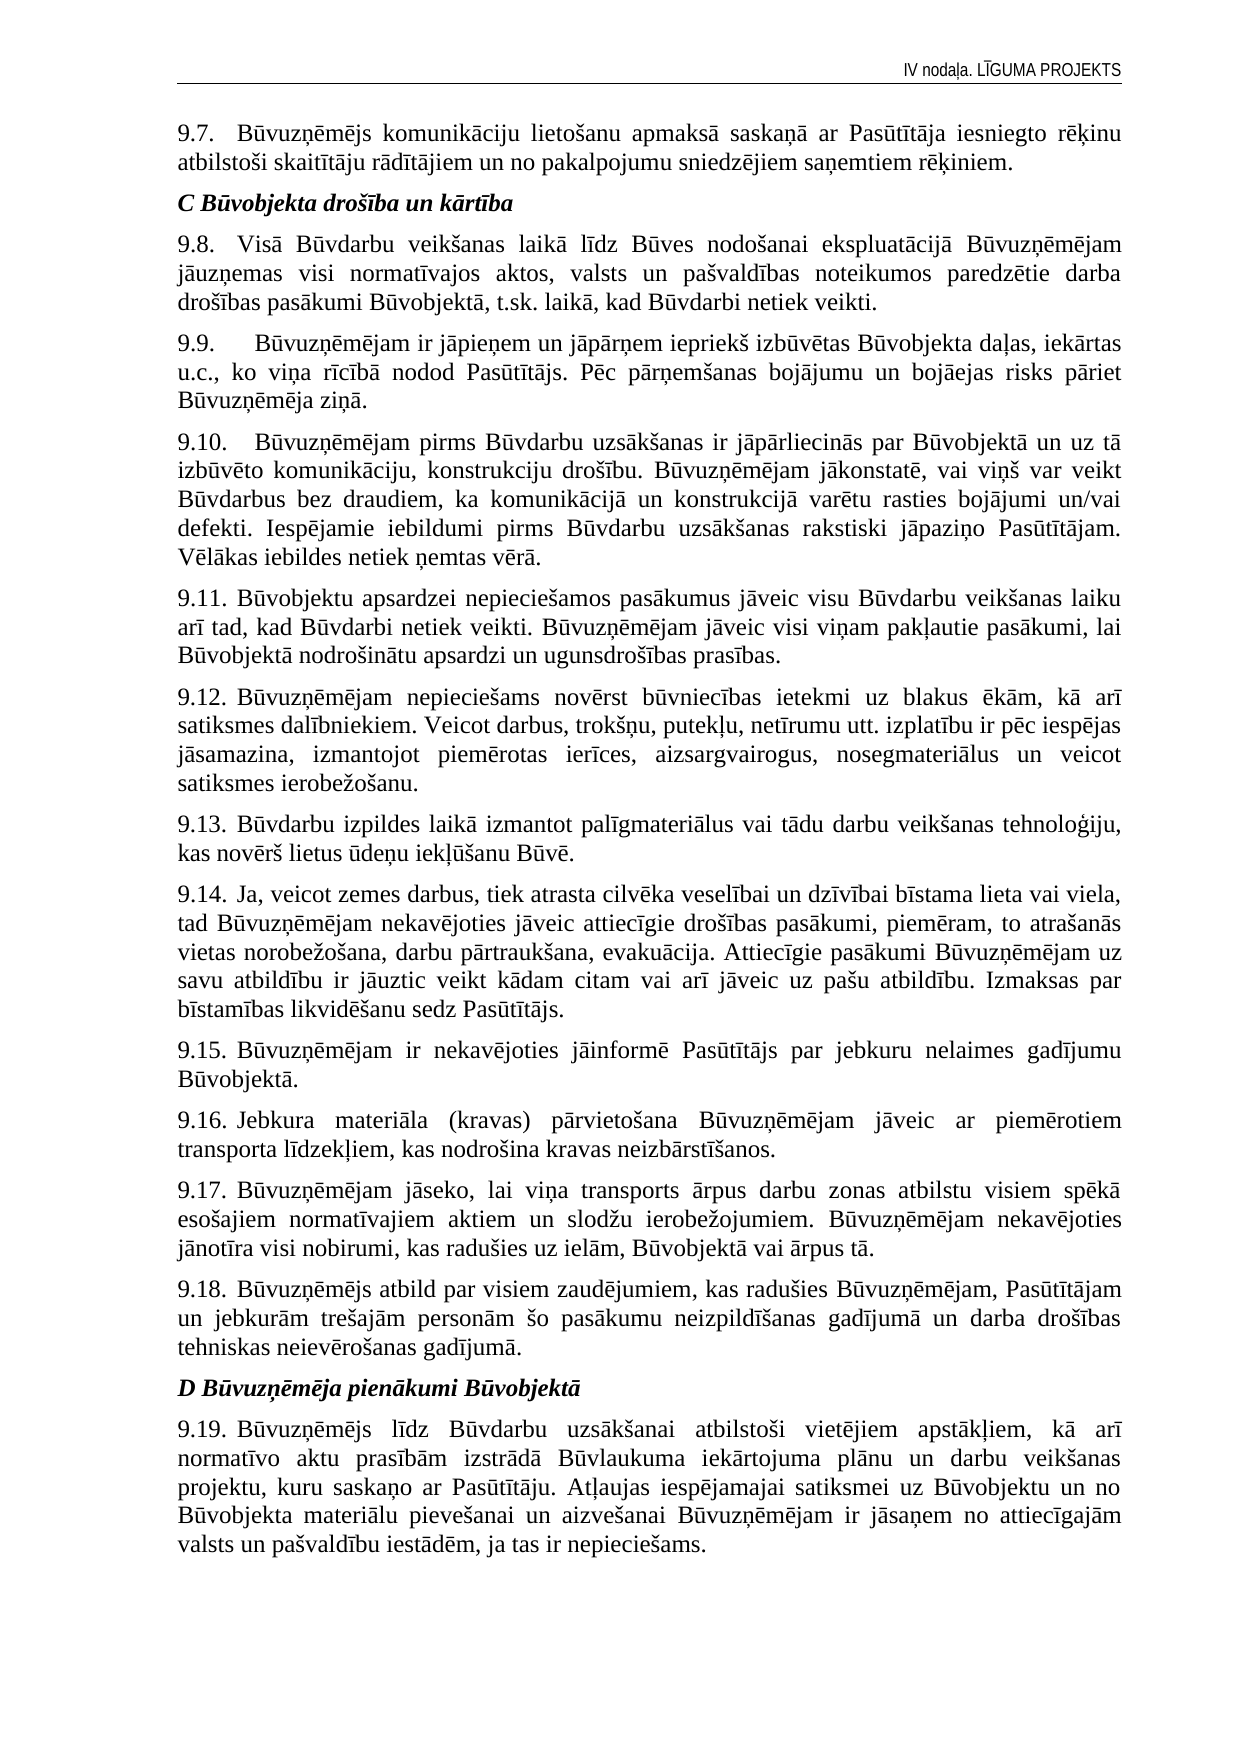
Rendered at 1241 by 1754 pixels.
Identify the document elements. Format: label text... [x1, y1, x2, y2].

list Ja, veicot zemes darbus, tiek atrasta cilvēka veselībai un dzīvībai bīstama lieta vai viela, tad Būvuzņēmējam nekavējoties jāveic attiecīgie drošības pasākumi, piemēram, to atrašanās vietas norobežošana, darbu pārtraukšana, evakuācija. Attiecīgie pasākumi Būvuzņēmējam uz savu atbildību ir jāuztic veikt kādam citam vai arī jāveic uz pašu atbildību. Izmaksas par bīstamības likvidēšanu sedz Pasūtītājs. [177, 879, 1122, 1023]
list Visā Būvdarbu veikšanas laikā līdz Būves nodošanai ekspluatācijā Būvuzņēmējam jāuzņemas visi normatīvajos aktos, valsts un pašvaldības noteikumos paredzētie darba drošības pasākumi Būvobjektā, t.sk. laikā, kad Būvdarbi netiek veikti. [177, 229, 1122, 316]
list Būvuzņēmējs līdz Būvdarbu uzsākšanai atbilstoši vietējiem apstākļiem, kā arī normatīvo aktu prasībām izstrādā Būvlaukuma iekārtojuma plānu un darbu veikšanas projektu, kuru saskaņo ar Pasūtītāju. Atļaujas iespējamajai satiksmei uz Būvobjektu un no Būvobjekta materiālu pievešanai un aizvešanai Būvuzņēmējam ir jāsaņem no attiecīgajām valsts un pašvaldību iestādēm, ja tas ir nepieciešams. [177, 1414, 1122, 1558]
text C Būvobjekta drošība un kārtība [177, 188, 1122, 217]
list Būvuzņēmējam ir nekavējoties jāinformē Pasūtītājs par jebkuru nelaimes gadījumu Būvobjektā. [177, 1036, 1122, 1093]
text D Būvuzņēmēja pienākumi Būvobjektā [177, 1373, 1122, 1402]
list Būvuzņēmējam jāseko, lai viņa transports ārpus darbu zonas atbilstu visiem spēkā esošajiem normatīvajiem aktiem un slodžu ierobežojumiem. Būvuzņēmējam nekavējoties jānotīra visi nobirumi, kas radušies uz ielām, Būvobjektā vai ārpus tā. [177, 1176, 1122, 1262]
list Jebkura materiāla (kravas) pārvietošana Būvuzņēmējam jāveic ar piemērotiem transporta līdzekļiem, kas nodrošina kravas neizbārstīšanos. [177, 1106, 1122, 1163]
list Būvuzņēmējam nepieciešams novērst būvniecības ietekmi uz blakus ēkām, kā arī satiksmes dalībniekiem. Veicot darbus, trokšņu, putekļu, netīrumu utt. izplatību ir pēc iespējas jāsamazina, izmantojot piemērotas ierīces, aizsargvairogus, nosegmateriālus un veicot satiksmes ierobežošanu. [177, 682, 1122, 797]
list Būvuzņēmējs atbild par visiem zaudējumiem, kas radušies Būvuzņēmējam, Pasūtītājam un jebkurām trešajām personām šo pasākumu neizpildīšanas gadījumā un darba drošības tehniskas neievērošanas gadījumā. [177, 1274, 1122, 1361]
list Būvuzņēmējs komunikāciju lietošanu apmaksā saskaņā ar Pasūtītāja iesniegto rēķinu atbilstoši skaitītāju rādītājiem un no pakalpojumu sniedzējiem saņemtiem rēķiniem. [177, 118, 1122, 176]
list Būvuzņēmējam ir jāpieņem un jāpārņem iepriekš izbūvētas Būvobjekta daļas, iekārtas u.c., ko viņa rīcībā nodod Pasūtītājs. Pēc pārņemšanas bojājumu un bojāejas risks pāriet Būvuzņēmēja ziņā. [177, 328, 1122, 414]
list Būvobjektu apsardzei nepieciešamos pasākumus jāveic visu Būvdarbu veikšanas laiku arī tad, kad Būvdarbi netiek veikti. Būvuzņēmējam jāveic visi viņam pakļautie pasākumi, lai Būvobjektā nodrošinātu apsardzi un ugunsdrošības prasības. [177, 583, 1122, 669]
list Būvuzņēmējam pirms Būvdarbu uzsākšanas ir jāpārliecinās par Būvobjektā un uz tā izbūvēto komunikāciju, konstrukciju drošību. Būvuzņēmējam jākonstatē, vai viņš var veikt Būvdarbus bez draudiem, ka komunikācijā un konstrukcijā varētu rasties bojājumi un/vai defekti. Iespējamie iebildumi pirms Būvdarbu uzsākšanas rakstiski jāpaziņo Pasūtītājam. Vēlākas iebildes netiek ņemtas vērā. [177, 427, 1122, 571]
list Būvdarbu izpildes laikā izmantot palīgmateriālus vai tādu darbu veikšanas tehnoloģiju, kas novērš lietus ūdeņu iekļūšanu Būvē. [177, 809, 1122, 867]
